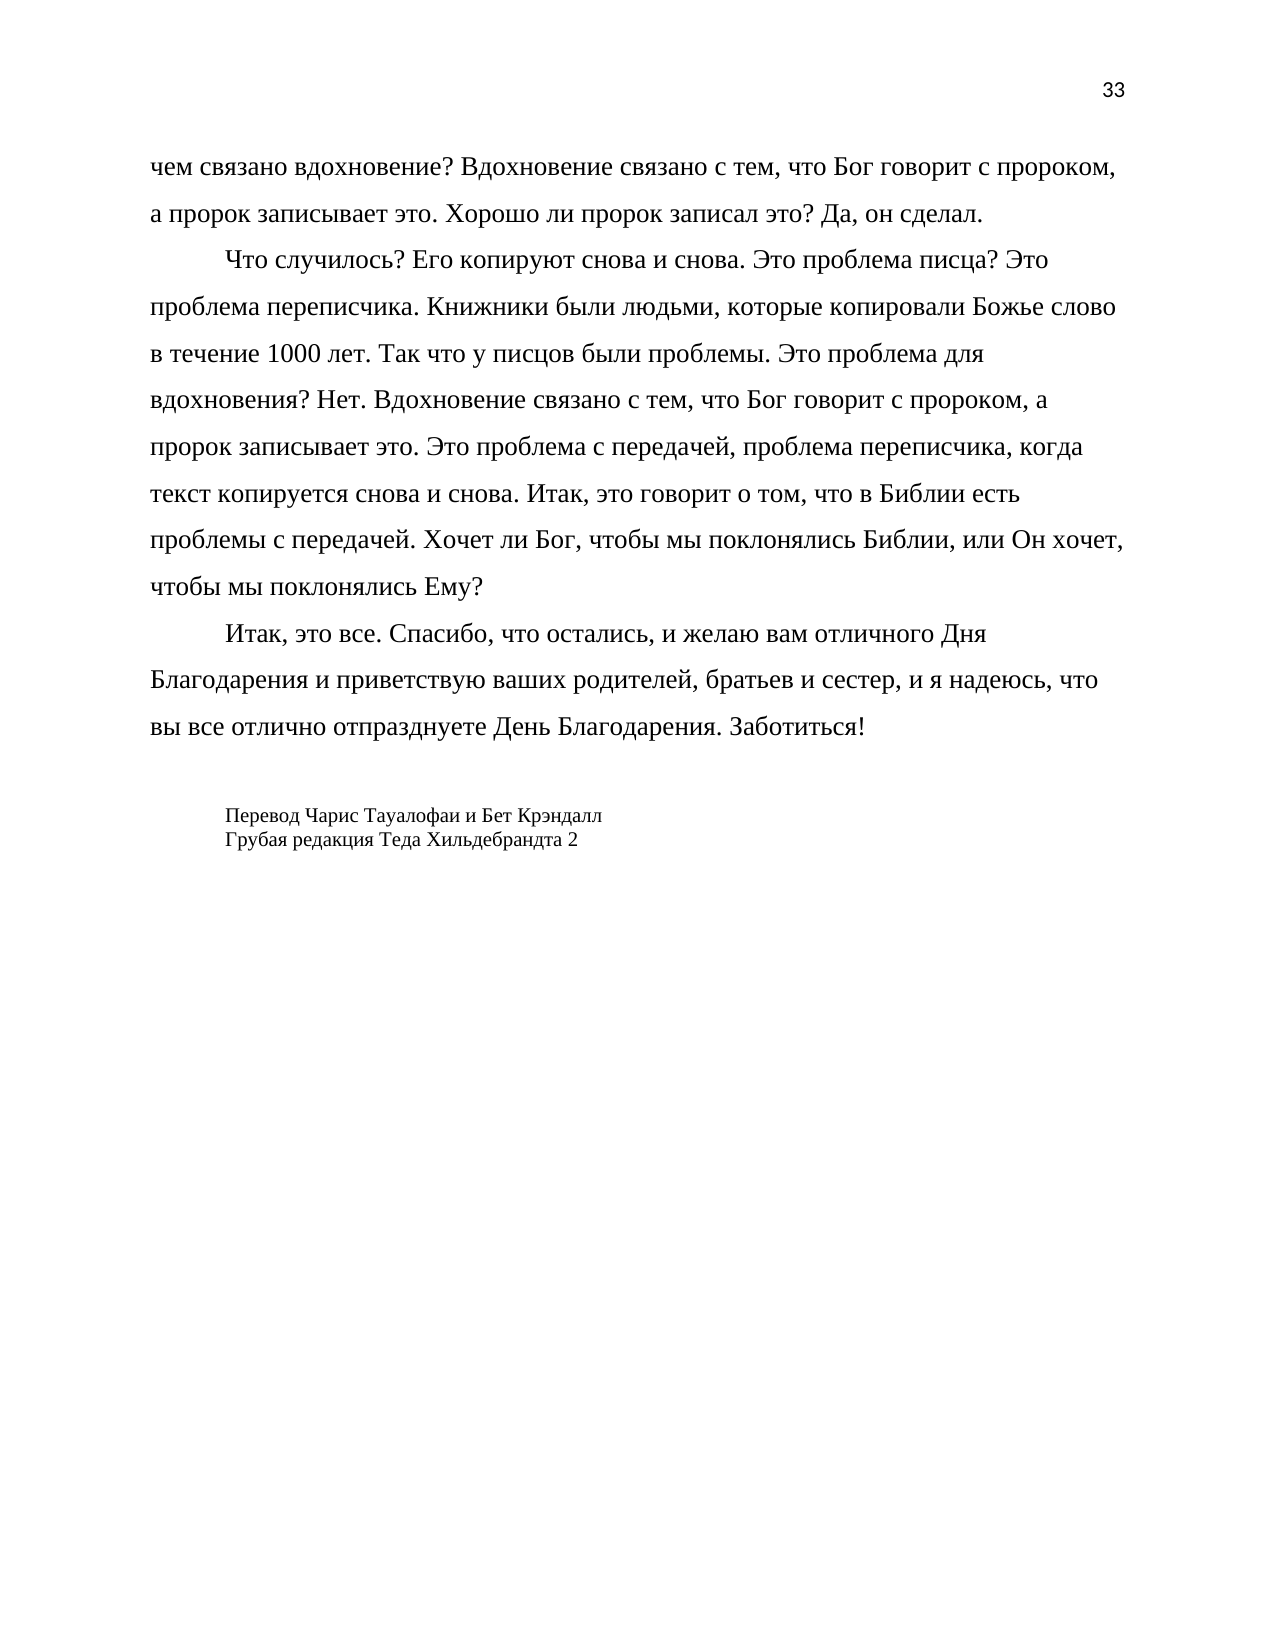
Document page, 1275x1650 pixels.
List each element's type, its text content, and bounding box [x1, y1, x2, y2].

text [150, 150, 1125, 228]
text Что случилось? Его копируют снова и снова. Это проблема писца? Это проблема переписчика. Книжники были людьми, которые копировали Божье слово в течение 1000 лет. Так что у писцов были проблемы. Это проблема для вдохновения? Нет. Вдохновение связано с тем, что Бог говорит с пророком, а пророк записывает это. Это проблема с передачей, проблема переписчика, когда текст копируется снова и снова. Итак, это говорит о том, что в Библии есть проблемы с передачей. Хочет ли Бог, чтобы мы поклонялись Библии, или Он хочет, чтобы мы поклонялись Ему? [150, 243, 1125, 601]
text Итак, это все. Спасибо, что остались, и желаю вам отличного Дня Благодарения и приветствую ваших родителей, братьев и сестер, и я надеюсь, что вы все отлично отпразднуете День Благодарения. Заботиться! [150, 617, 1125, 741]
text Перевод Чарис Тауалофаи и Бет Крэндалл Грубая редакция Теда Хильдебрандта 2 [150, 803, 1125, 851]
